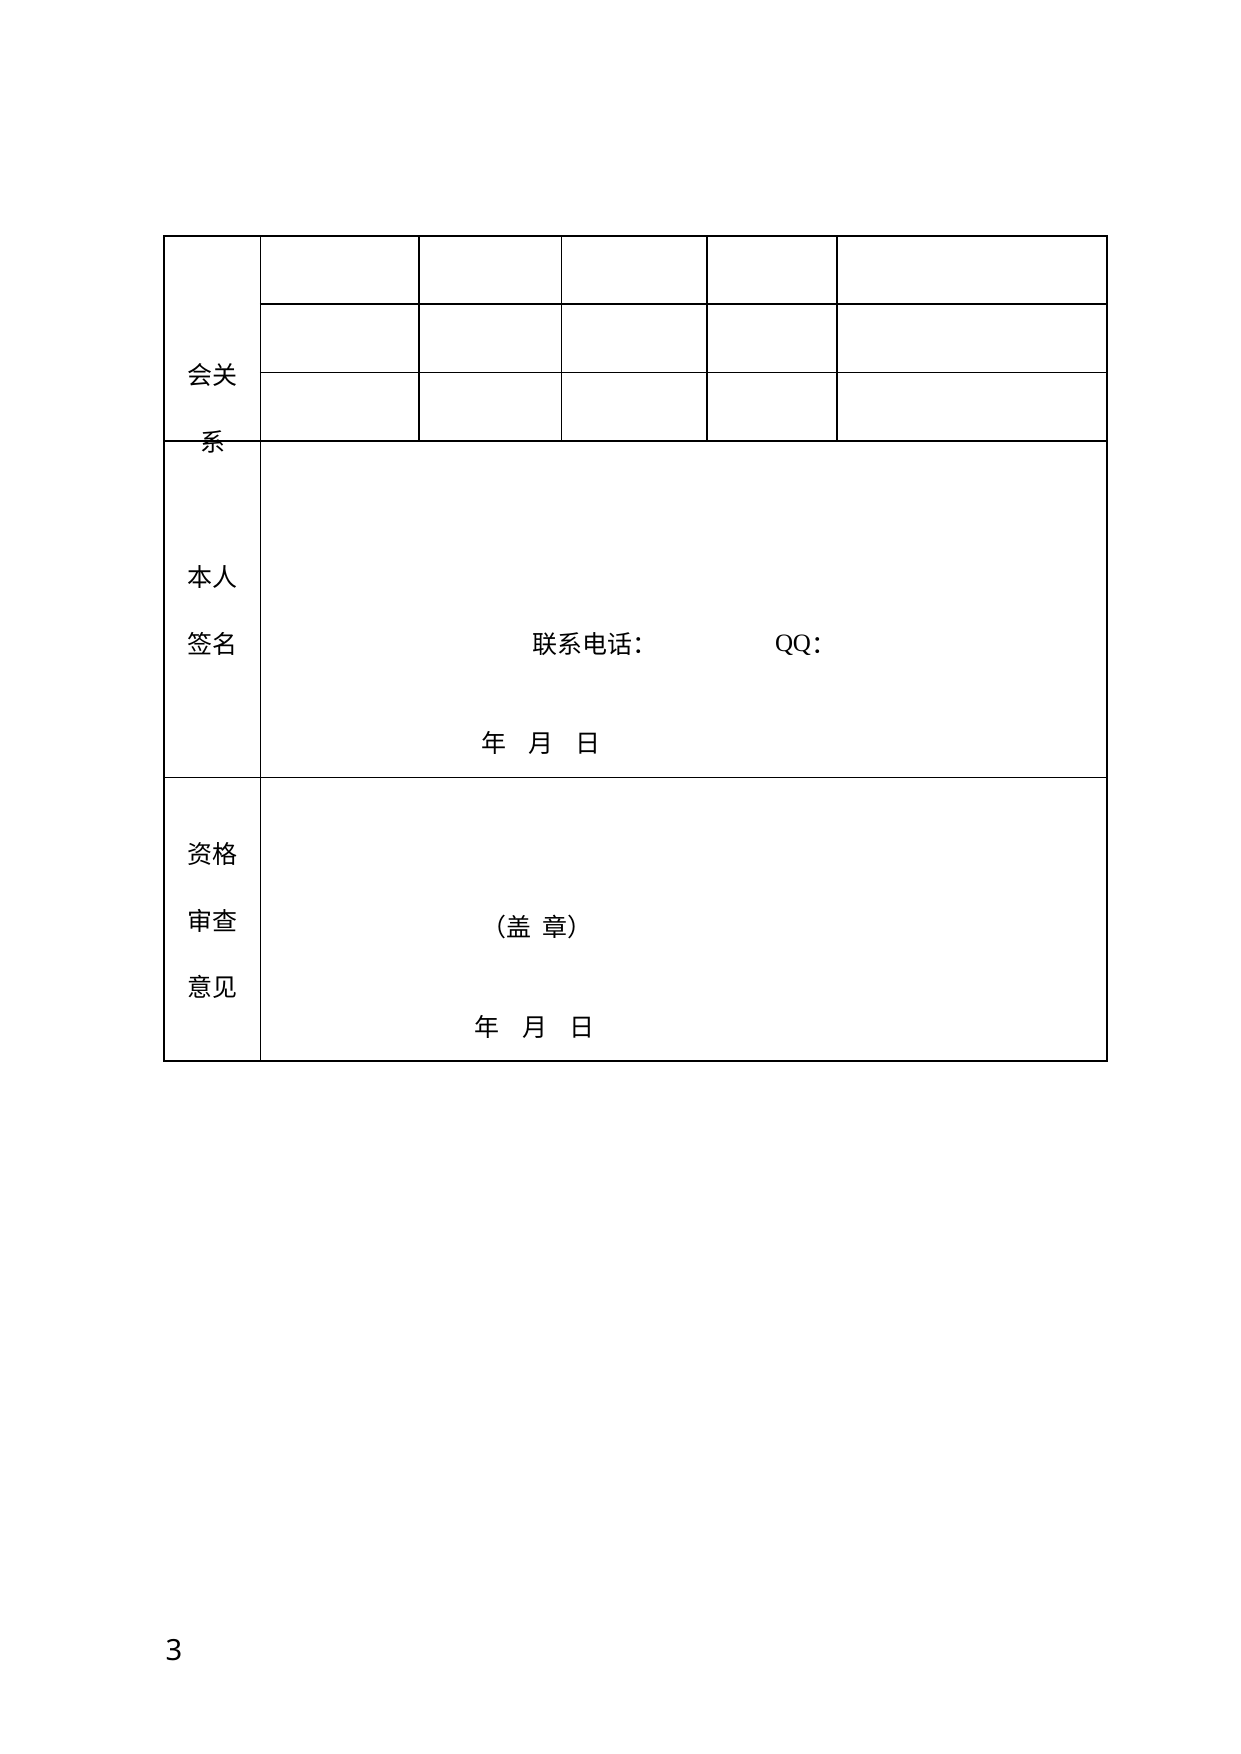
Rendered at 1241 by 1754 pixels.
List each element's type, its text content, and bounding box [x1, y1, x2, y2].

table_cell [838, 237, 1106, 303]
table_cell [420, 237, 561, 303]
table_cell [708, 373, 836, 440]
table_cell [261, 237, 418, 303]
table_cell 资格 审查 意见 [165, 778, 260, 1060]
table_cell 联系电话： QQ： 年 月 日 [261, 442, 1106, 777]
table_cell 本人 签名 [165, 442, 260, 777]
table_cell [838, 373, 1106, 440]
table_cell （盖 章） 年 月 日 [261, 778, 1106, 1060]
table_cell [708, 237, 836, 303]
table_cell [420, 305, 561, 372]
table_cell [838, 305, 1106, 372]
table_cell [261, 305, 418, 372]
table_cell [562, 237, 706, 303]
table_cell [562, 305, 706, 372]
table_cell [562, 373, 706, 440]
table_cell [261, 373, 418, 440]
table_cell [708, 305, 836, 372]
table_cell [420, 373, 561, 440]
